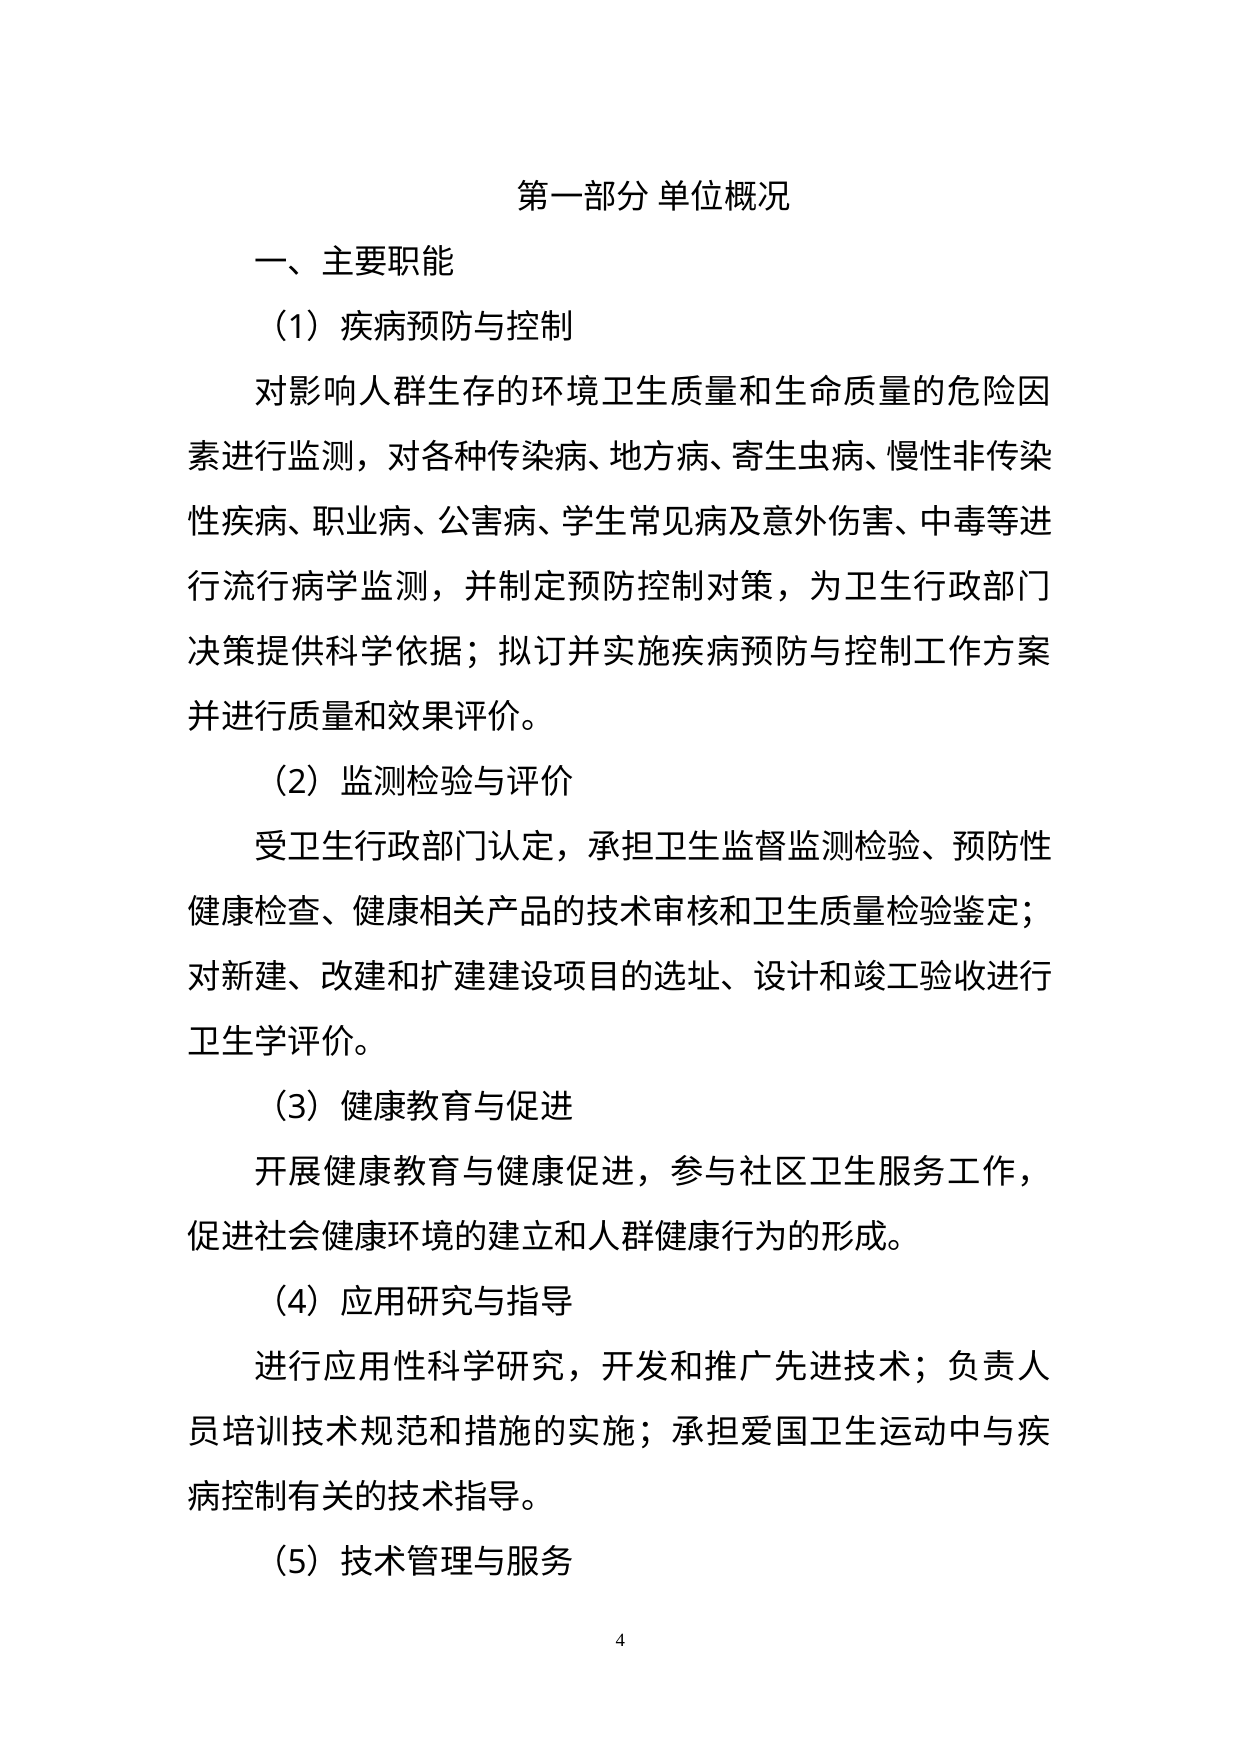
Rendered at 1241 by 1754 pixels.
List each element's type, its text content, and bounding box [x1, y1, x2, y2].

text （3）健康教育与促进 [187, 1072, 1053, 1137]
text （5）技术管理与服务 [187, 1527, 1053, 1592]
text （1）疾病预防与控制 [187, 292, 1053, 357]
text 开展健康教育与健康促进，参与社区卫生服务工作，促进社会健康环境的建立和人群健康行为的形成。 [187, 1137, 1053, 1267]
list 第一部分 单位概况 [187, 162, 1053, 227]
text 受卫生行政部门认定，承担卫生监督监测检验、预防性健康检查、健康相关产品的技术审核和卫生质量检验鉴定；对新建、改建和扩建建设项目的选址、设计和竣工验收进行卫生学评价。 [187, 812, 1053, 1072]
text （2）监测检验与评价 [187, 747, 1053, 812]
text 对影响人群生存的环境卫生质量和生命质量的危险因素进行监测，对各种传染病、地方病、寄生虫病、慢性非传染性疾病、职业病、公害病、学生常见病及意外伤害、中毒等进行流行病学监测，并制定预防控制对策，为卫生行政部门决策提供科学依据；拟订并实施疾病预防与控制工作方案，并进行质量和效果评价。 [187, 357, 1053, 747]
list 一、主要职能 [187, 227, 1053, 292]
text （4）应用研究与指导 [187, 1267, 1053, 1332]
text 进行应用性科学研究，开发和推广先进技术；负责人员培训技术规范和措施的实施；承担爱国卫生运动中与疾病控制有关的技术指导。 [187, 1332, 1053, 1527]
